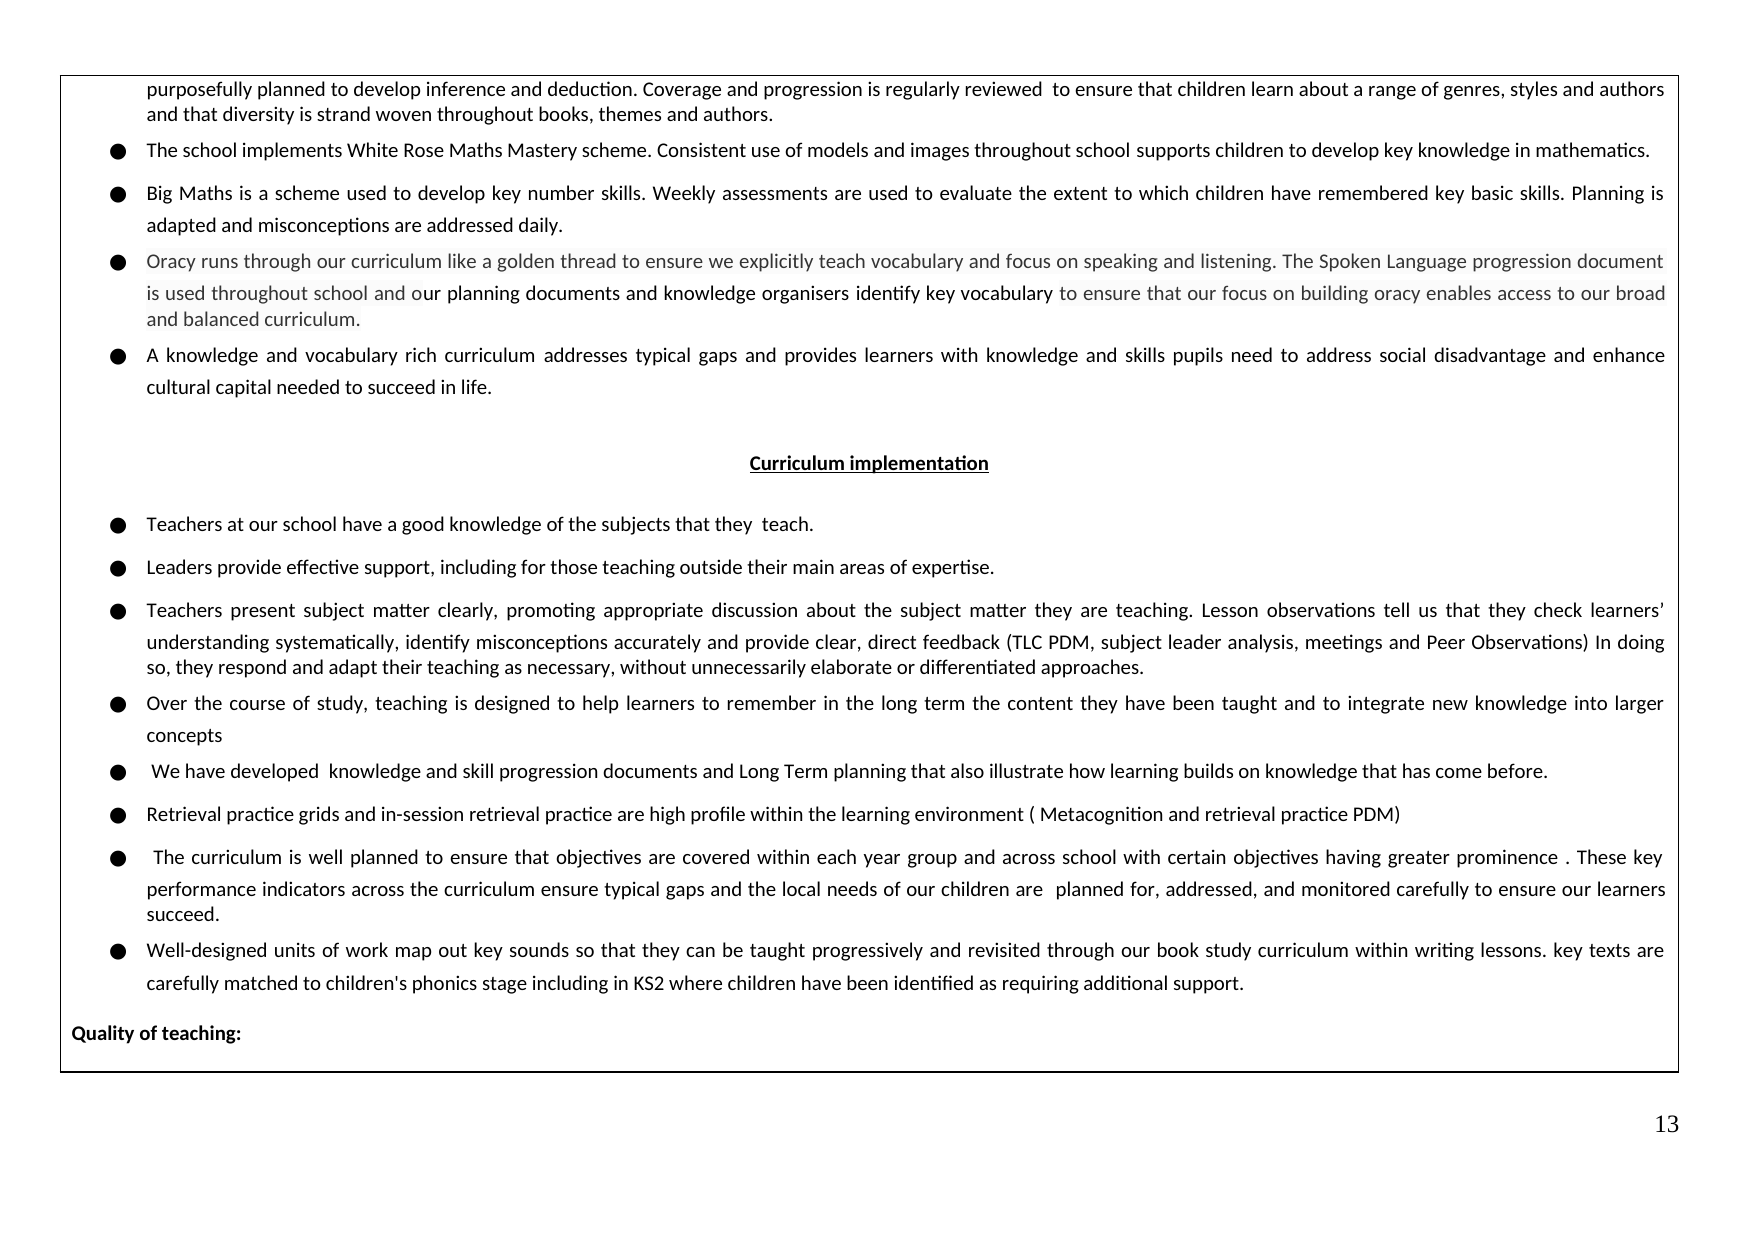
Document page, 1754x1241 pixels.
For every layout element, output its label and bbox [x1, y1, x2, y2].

table_cell [61, 76, 1678, 1071]
